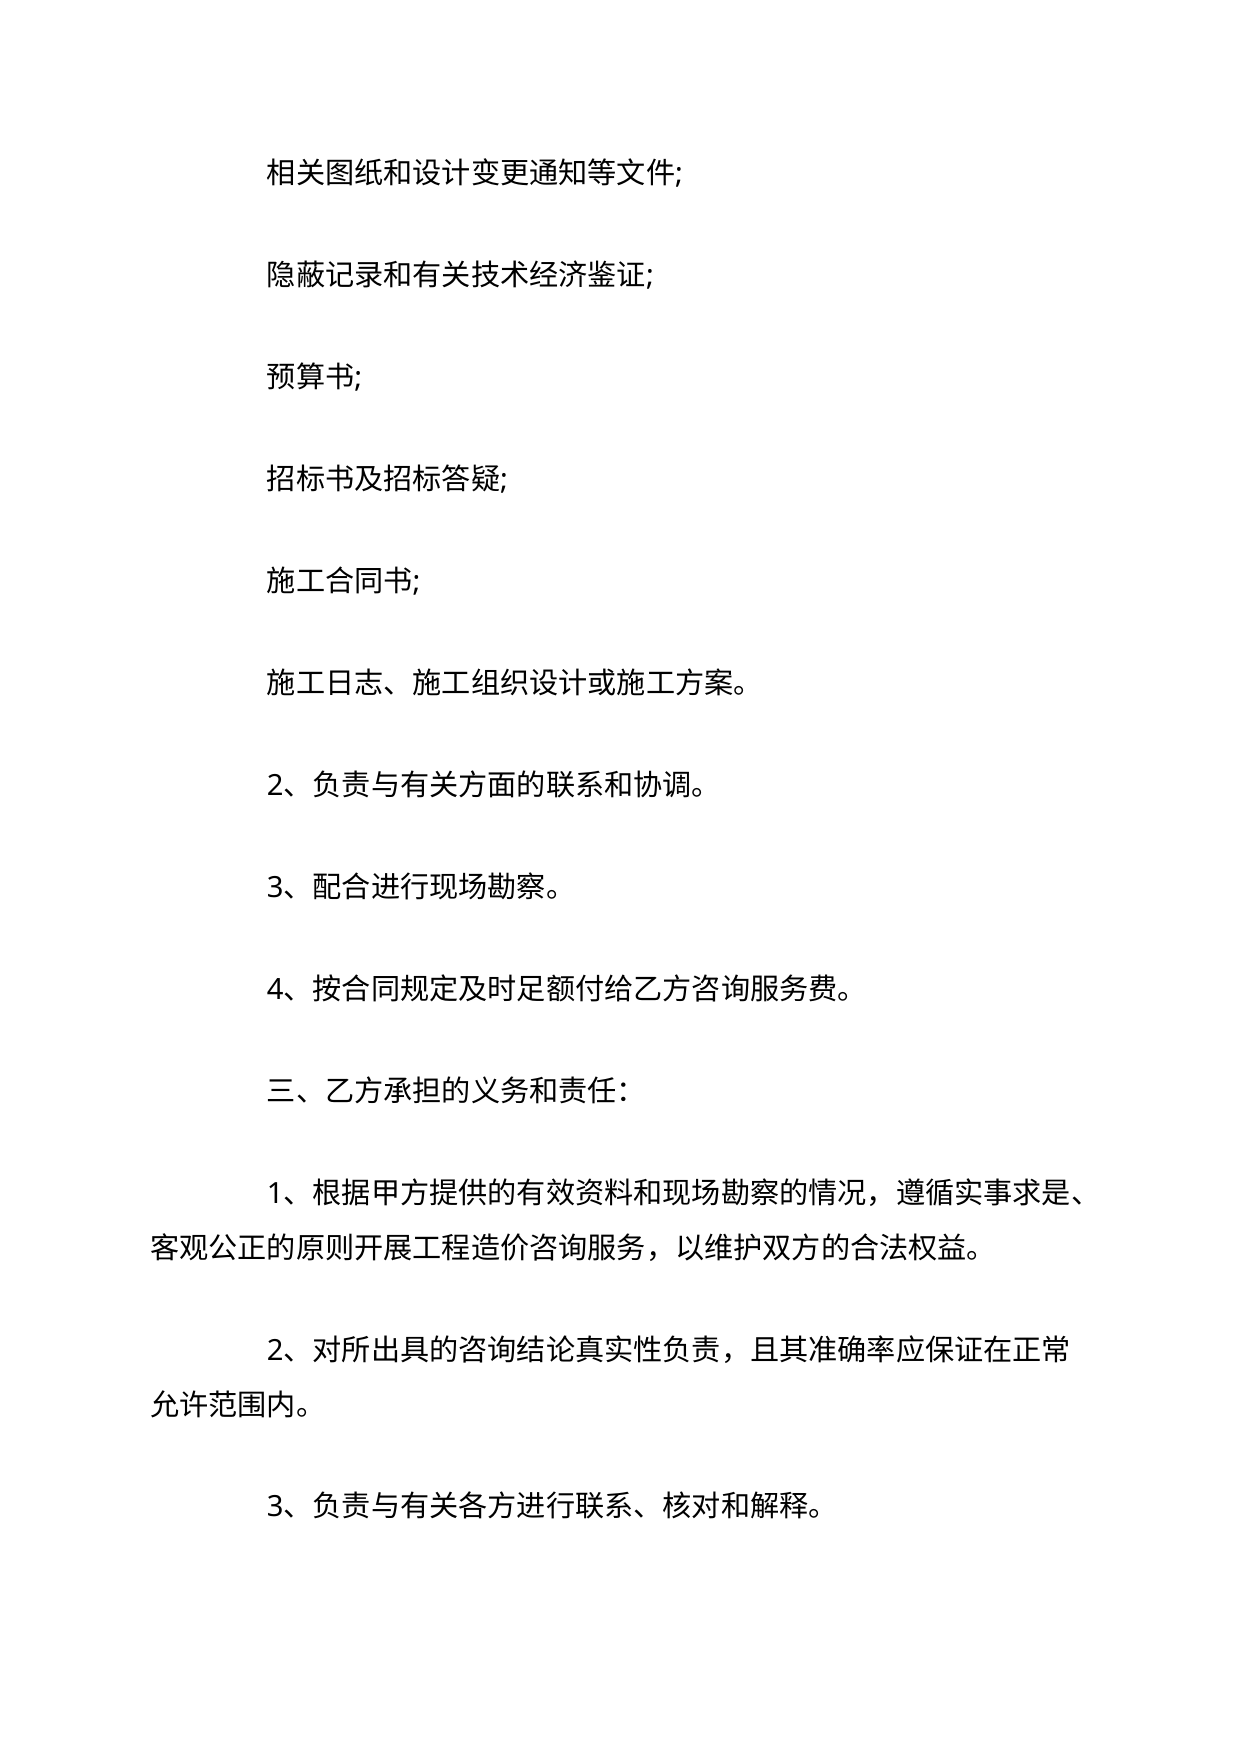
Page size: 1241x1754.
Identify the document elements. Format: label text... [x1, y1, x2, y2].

text 2、负责与有关方面的联系和协调。 [150, 762, 1090, 804]
text 3、负责与有关各方进行联系、核对和解释。 [150, 1483, 1090, 1525]
text 3、配合进行现场勘察。 [150, 864, 1090, 906]
text 相关图纸和设计变更通知等文件; [150, 150, 1090, 192]
text 招标书及招标答疑; [150, 456, 1090, 498]
text 4、按合同规定及时足额付给乙方咨询服务费。 [150, 966, 1090, 1008]
text 隐蔽记录和有关技术经济鉴证; [150, 252, 1090, 294]
text 三、乙方承担的义务和责任： [150, 1068, 1090, 1110]
text 预算书; [150, 354, 1090, 396]
text 2、对所出具的咨询结论真实性负责，且其准确率应保证在正常允许范围内。 [150, 1326, 1090, 1423]
text 施工日志、施工组织设计或施工方案。 [150, 660, 1090, 702]
text 1、根据甲方提供的有效资料和现场勘察的情况，遵循实事求是、客观公正的原则开展工程造价咨询服务，以维护双方的合法权益。 [150, 1169, 1090, 1267]
text 施工合同书; [150, 558, 1090, 600]
